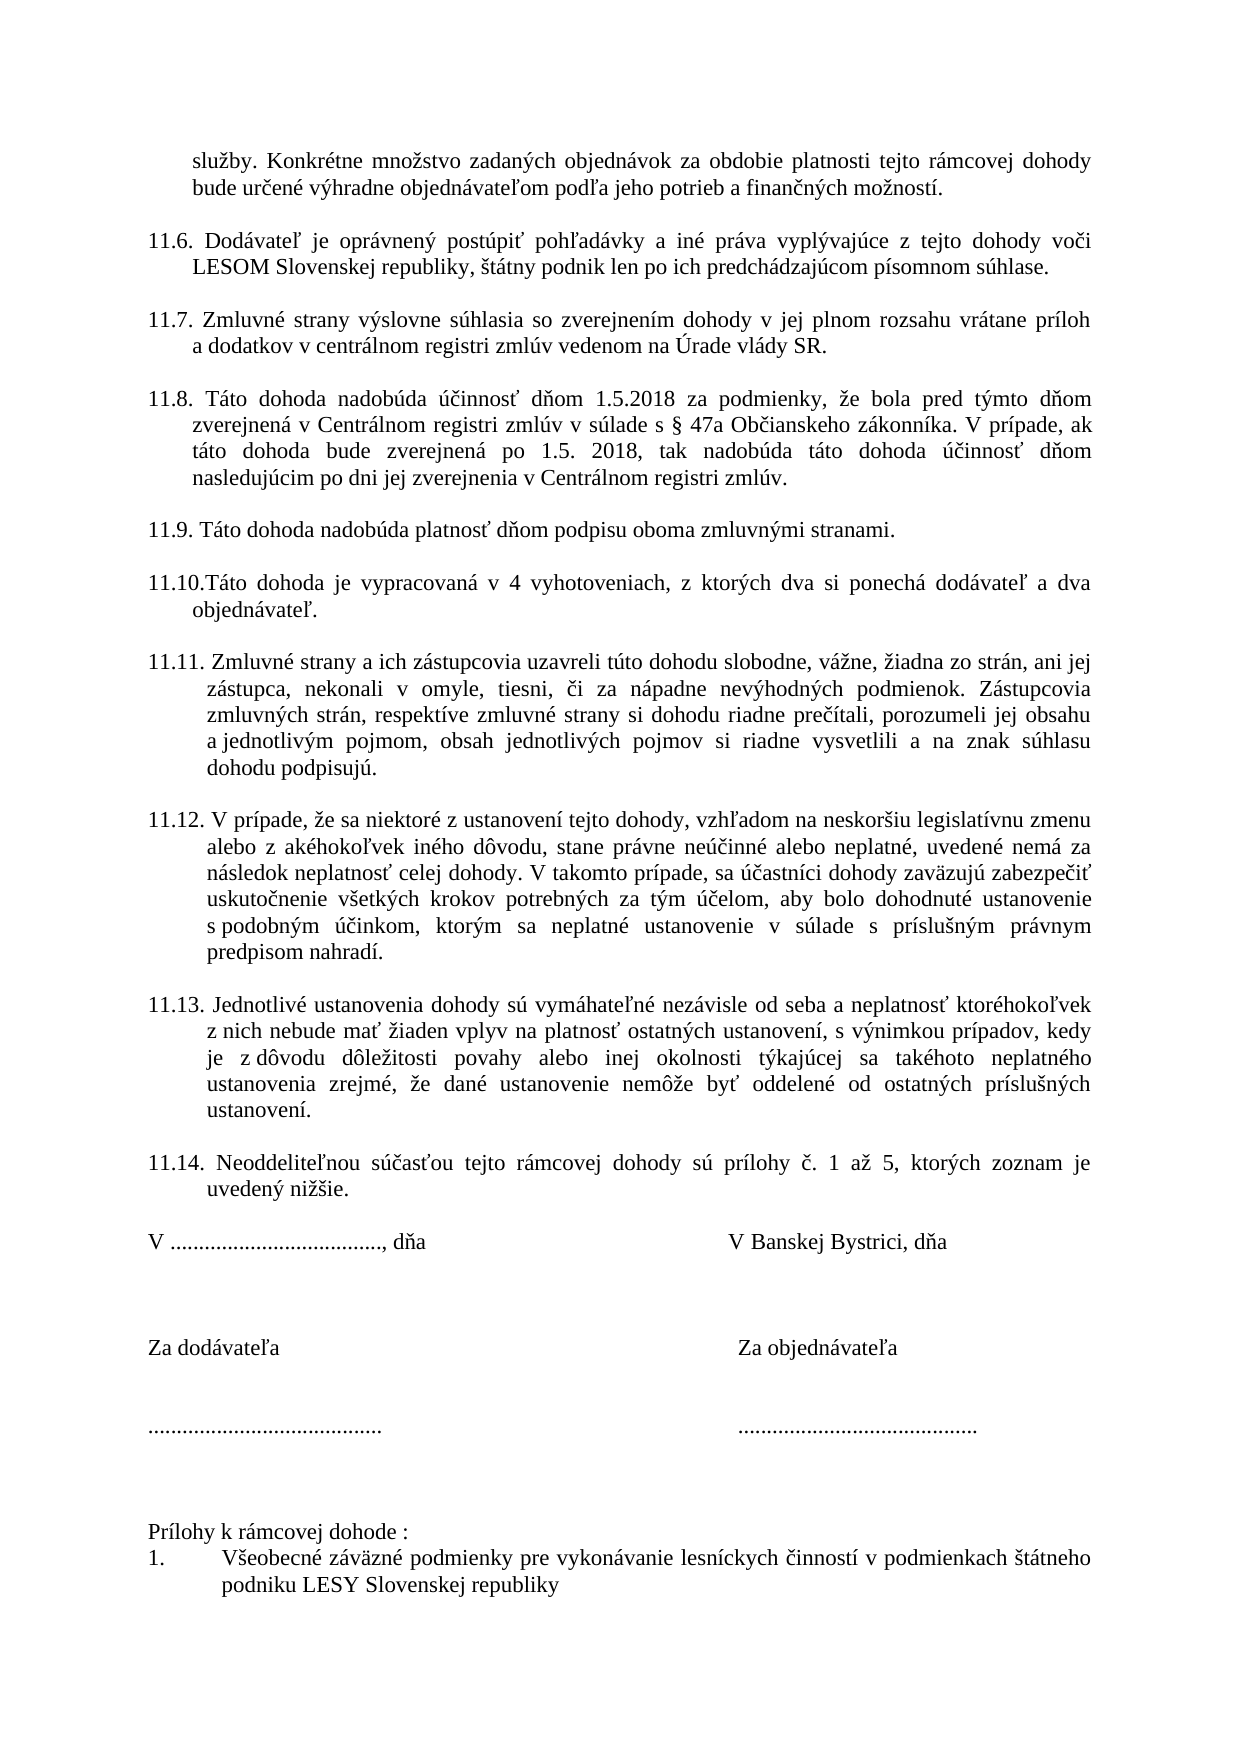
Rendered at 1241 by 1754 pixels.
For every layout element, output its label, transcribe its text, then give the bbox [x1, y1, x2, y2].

text 11.6. Dodávateľ je oprávnený postúpiť pohľadávky a iné práva vyplývajúce z tejto dohody voči LESOM Slovenskej republiky, štátny podnik len po ich predchádzajúcom písomnom súhlase. [148, 227, 1093, 279]
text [148, 148, 1093, 200]
text 1. Všeobecné záväzné podmienky pre vykonávanie lesníckych činností v podmienkach štátneho podniku LESY Slovenskej republiky [148, 1544, 1093, 1597]
text 11.13. Jednotlivé ustanovenia dohody sú vymáhateľné nezávisle od seba a neplatnosť ktoréhokoľvek z nich nebude mať žiaden vplyv na platnosť ostatných ustanovení, s výnimkou prípadov, kedy je z dôvodu dôležitosti povahy alebo inej okolnosti týkajúcej sa takéhoto neplatného ustanovenia zrejmé, že dané ustanovenie nemôže byť oddelené od ostatných príslušných ustanovení. [148, 991, 1093, 1123]
text 11.10.Táto dohoda je vypracovaná v 4 vyhotoveniach, z ktorých dva si ponechá dodávateľ a dva objednávateľ. [148, 569, 1093, 622]
text 11.7. Zmluvné strany výslovne súhlasia so zverejnením dohody v jej plnom rozsahu vrátane príloh a dodatkov v centrálnom registri zmlúv vedenom na Úrade vlády SR. [148, 306, 1093, 358]
text 11.12. V prípade, že sa niektoré z ustanovení tejto dohody, vzhľadom na neskoršiu legislatívnu zmenu alebo z akéhokoľvek iného dôvodu, stane právne neúčinné alebo neplatné, uvedené nemá za následok neplatnosť celej dohody. V takomto prípade, sa účastníci dohody zaväzujú zabezpečiť uskutočnenie všetkých krokov potrebných za tým účelom, aby bolo dohodnuté ustanovenie s podobným účinkom, ktorým sa neplatné ustanovenie v súlade s príslušným právnym predpisom nahradí. [148, 806, 1093, 964]
text Za dodávateľa Za objednávateľa [148, 1333, 1093, 1360]
text Prílohy k rámcovej dohode : [148, 1518, 1093, 1544]
text V ....................................., dňa V Banskej Bystrici, dňa [148, 1228, 1093, 1254]
text 11.8. Táto dohoda nadobúda účinnosť dňom 1.5.2018 za podmienky, že bola pred týmto dňom zverejnená v Centrálnom registri zmlúv v súlade s § 47a Občianskeho zákonníka. V prípade, ak táto dohoda bude zverejnená po 1.5. 2018, tak nadobúda táto dohoda účinnosť dňom nasledujúcim po dni jej zverejnenia v Centrálnom registri zmlúv. [148, 385, 1093, 490]
text 11.9. Táto dohoda nadobúda platnosť dňom podpisu oboma zmluvnými stranami. [148, 517, 1093, 543]
text 11.11. Zmluvné strany a ich zástupcovia uzavreli túto dohodu slobodne, vážne, žiadna zo strán, ani jej zástupca, nekonali v omyle, tiesni, či za nápadne nevýhodných podmienok. Zástupcovia zmluvných strán, respektíve zmluvné strany si dohodu riadne prečítali, porozumeli jej obsahu a jednotlivým pojmom, obsah jednotlivých pojmov si riadne vysvetlili a na znak súhlasu dohodu podpisujú. [148, 648, 1093, 780]
text 11.14. Neoddeliteľnou súčasťou tejto rámcovej dohody sú prílohy č. 1 až 5, ktorých zoznam je uvedený nižšie. [148, 1149, 1093, 1202]
text ......................................... .......................................... [148, 1413, 1093, 1439]
